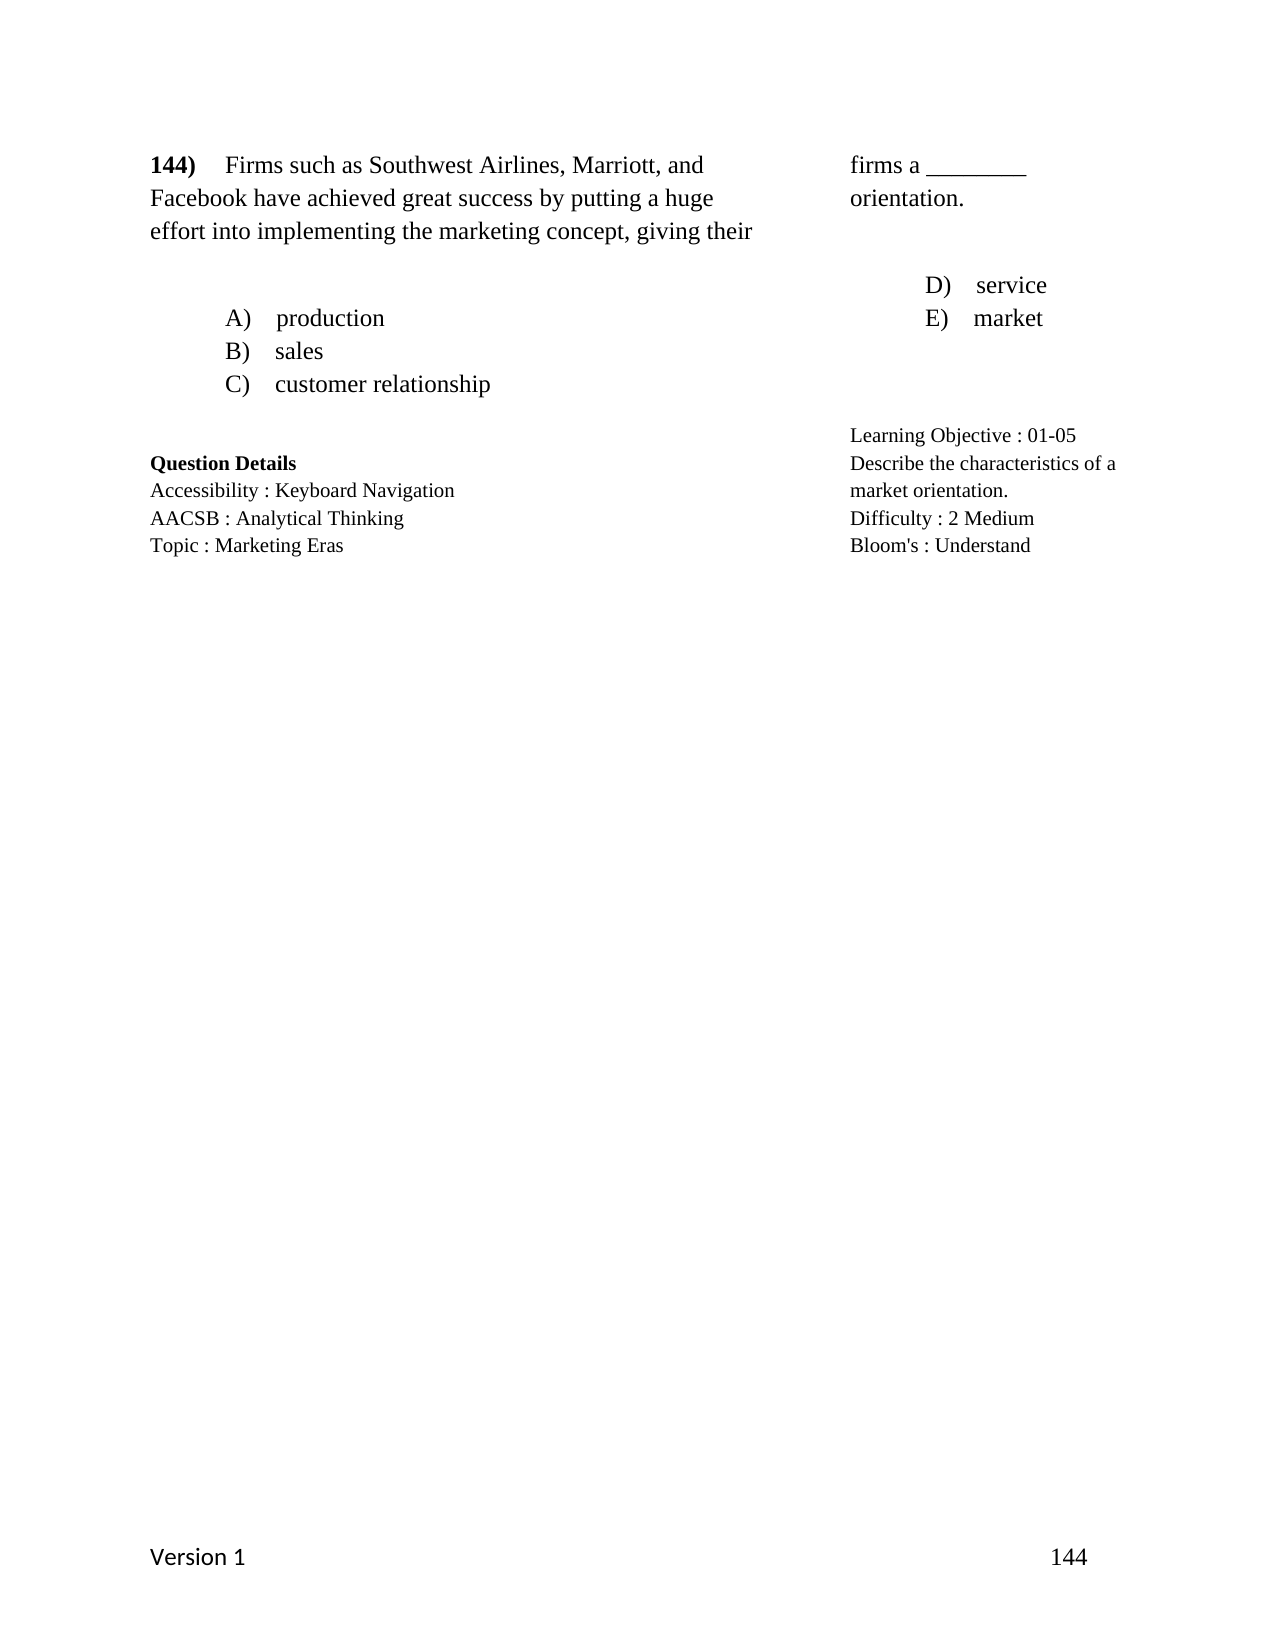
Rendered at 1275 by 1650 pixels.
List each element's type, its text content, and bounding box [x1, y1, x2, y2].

text A) production B) sales C) customer relationship D) service E) market [150, 270, 775, 398]
text 144) Firms such as Southwest Airlines, Marriott, and Facebook have achieved great success by putting a huge effort into implementing the marketing concept, giving their firms a ________ orientation. [150, 150, 775, 245]
text 144) Firms such as Southwest Airlines, Marriott, and Facebook have achieved great success by putting a huge effort into implementing the marketing concept, giving their firms a ________ orientation. [850, 150, 1125, 212]
text Question Details Accessibility : Keyboard Navigation AACSB : Analytical Thinking Topic : Marketing Eras Learning Objective : 01-05 Describe the characteristics of a market orientation. Difficulty : 2 Medium Bloom's : Understand [850, 423, 1125, 557]
text Question Details Accessibility : Keyboard Navigation AACSB : Analytical Thinking Topic : Marketing Eras Learning Objective : 01-05 Describe the characteristics of a market orientation. Difficulty : 2 Medium Bloom's : Understand [150, 423, 775, 557]
text A) production B) sales C) customer relationship D) service E) market [850, 270, 1125, 365]
